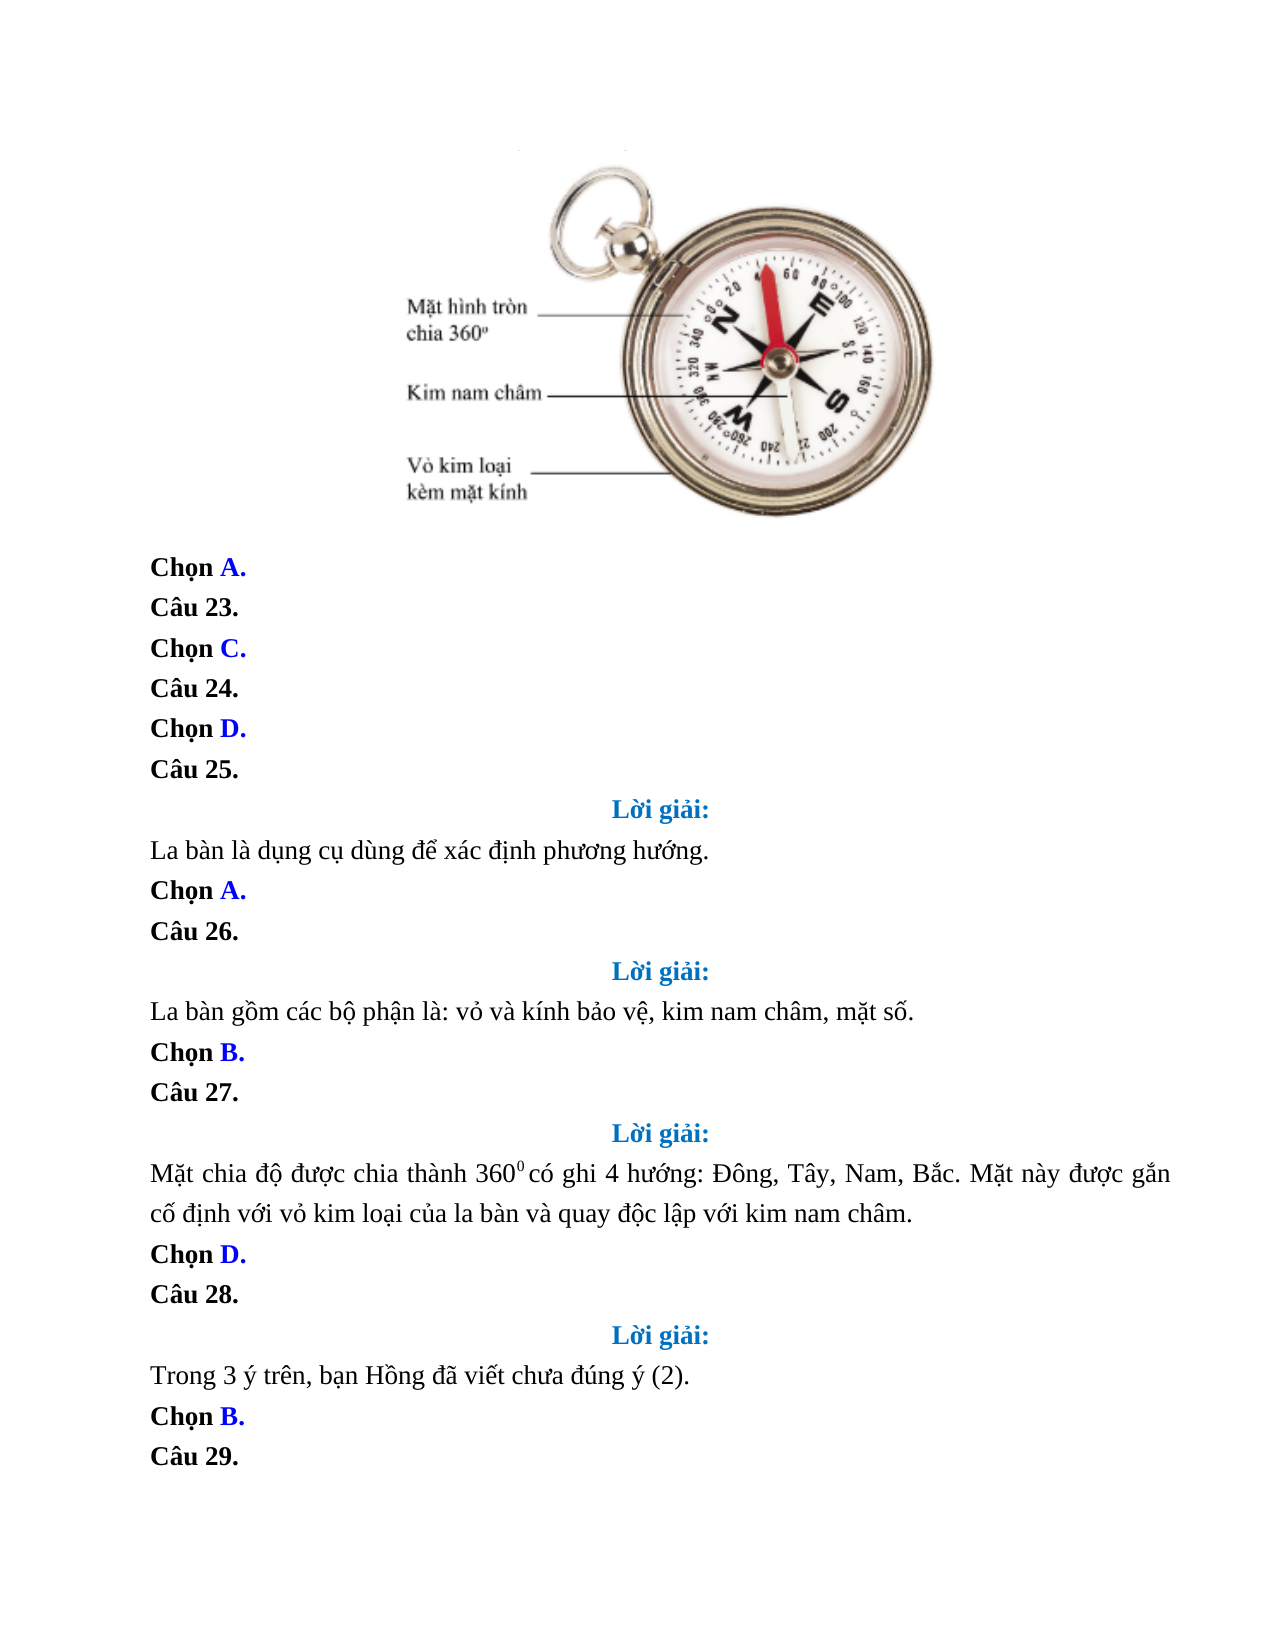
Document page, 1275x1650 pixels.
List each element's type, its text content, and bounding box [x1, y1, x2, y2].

text Lời giải: [150, 1319, 1172, 1350]
text Câu 25. [150, 753, 1172, 784]
text Lời giải: [150, 1117, 1172, 1148]
text Câu 23. [150, 591, 1172, 622]
picture [368, 150, 954, 543]
text Lời giải: [150, 955, 1172, 986]
text Chọn B. [150, 1036, 1172, 1067]
text Trong 3 ý trên, bạn Hồng đã viết chưa đúng ý (2). [150, 1359, 1172, 1390]
text Chọn A. [150, 551, 1172, 582]
text Câu 24. [150, 672, 1172, 703]
text Chọn D. [150, 712, 1172, 744]
text Câu 26. [150, 914, 1172, 946]
text Câu 27. [150, 1076, 1172, 1107]
text Chọn A. [150, 874, 1172, 905]
text Chọn D. [150, 1238, 1172, 1269]
text Chọn C. [150, 632, 1172, 663]
text La bàn gồm các bộ phận là: vỏ và kính bảo vệ, kim nam châm, mặt số. [150, 995, 1172, 1027]
text Mặt chia độ được chia thành 3600 có ghi 4 hướng: Đông, Tây, Nam, Bắc. Mặt này được gắn cố định với vỏ kim loại của la bàn và quay độc lập với kim nam châm. [150, 1157, 1172, 1229]
text Lời giải: [150, 793, 1172, 824]
text Chọn B. [150, 1399, 1172, 1431]
text Câu 28. [150, 1278, 1172, 1309]
text Câu 29. [150, 1440, 1172, 1471]
text La bàn là dụng cụ dùng để xác định phương hướng. [150, 834, 1172, 865]
